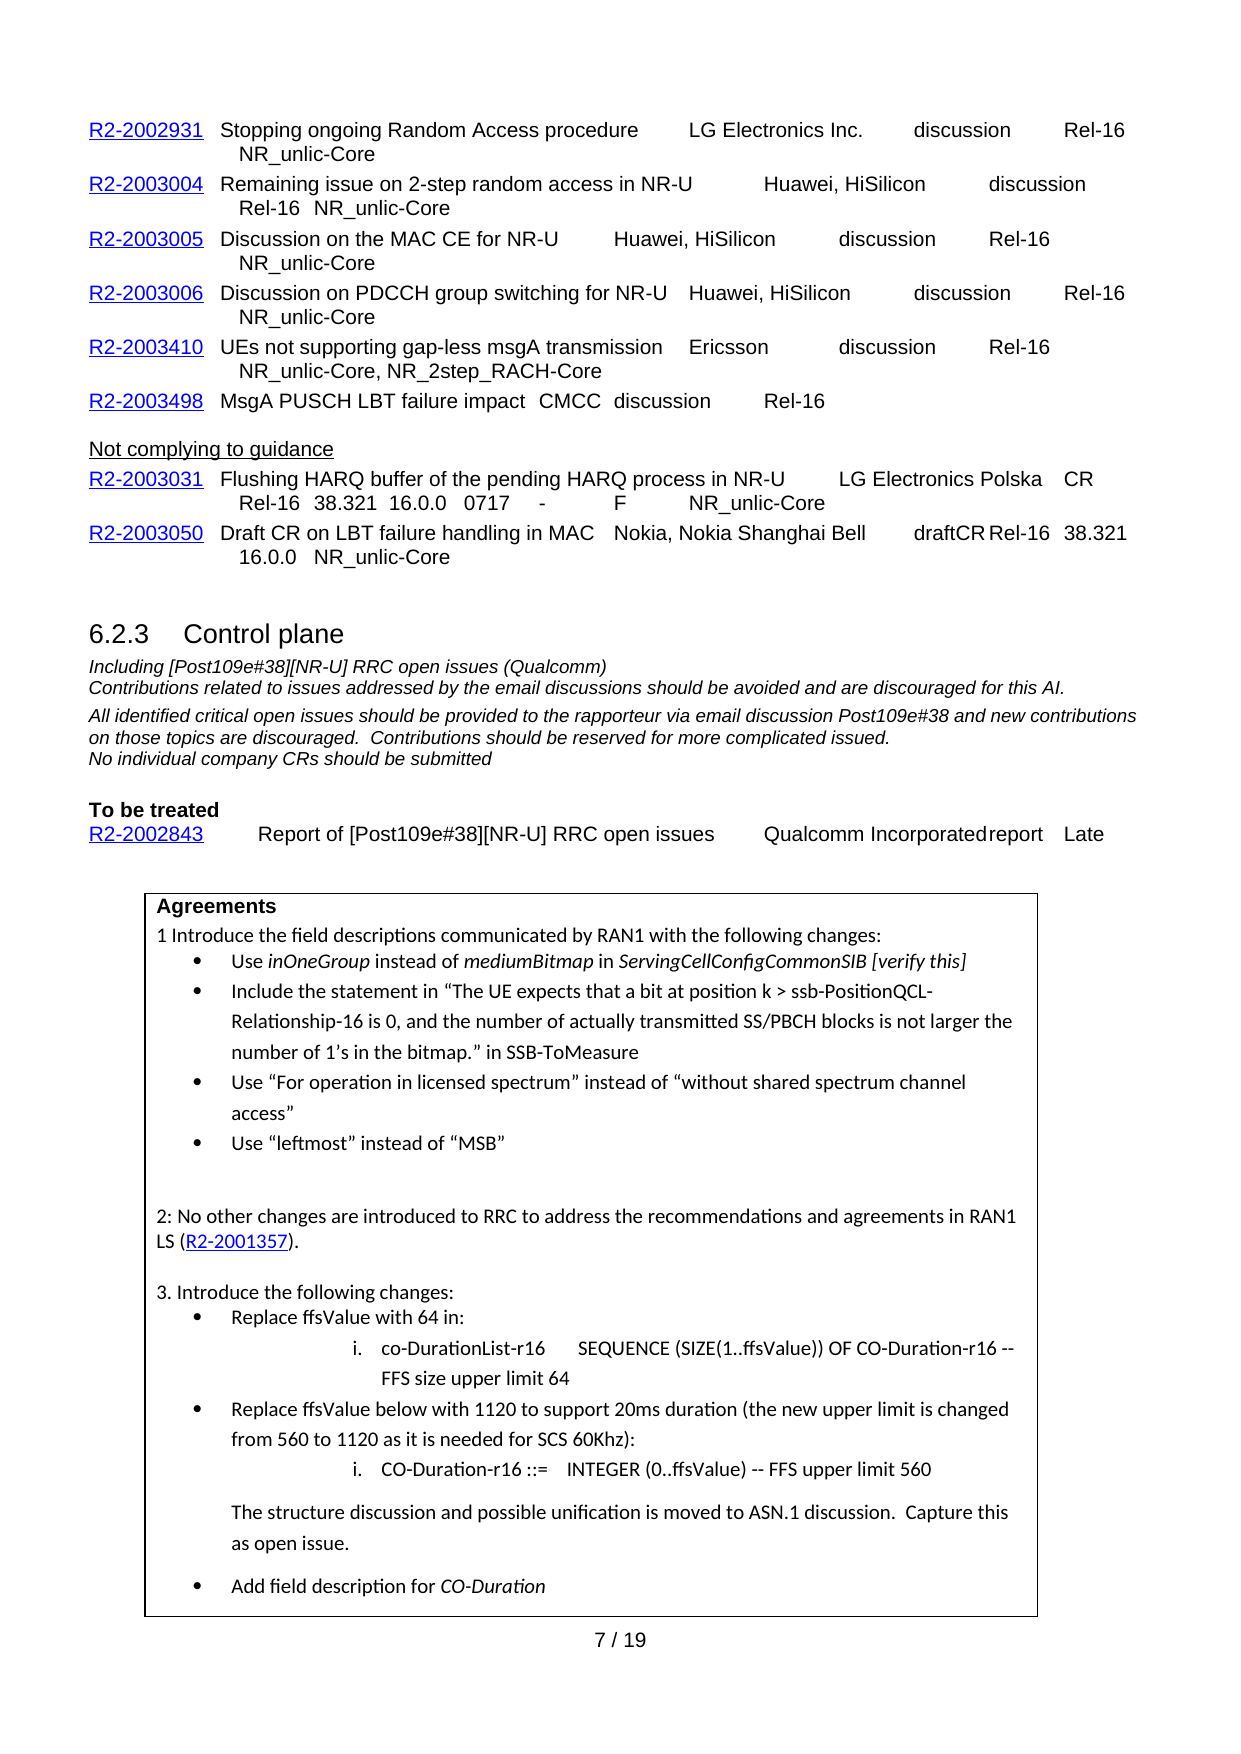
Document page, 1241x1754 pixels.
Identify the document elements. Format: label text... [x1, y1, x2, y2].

title Including [Post109e#38][NR-U] RRC open issues (Qualcomm) [89, 656, 1152, 677]
text Contributions related to issues addressed by the email discussions should be avoided and are discouraged for this AI. [88, 677, 1152, 699]
title R2-2003498 MsgA PUSCH LBT failure impact CMCC discussion Rel-16 [89, 389, 1152, 413]
title R2-2003050 Draft CR on LBT failure handling in MAC Nokia, Nokia Shanghai Bell draftCR Rel-16 38.321 16.0.0 NR_unlic-Core [89, 521, 1152, 569]
text Not complying to guidance [89, 437, 1152, 461]
text No individual company CRs should be submitted [88, 748, 1152, 770]
title R2-2003410 UEs not supporting gap-less msgA transmission Ericsson discussion Rel-16 NR_unlic-Core, NR_2step_RACH-Core [89, 335, 1152, 383]
title R2-2003004 Remaining issue on 2-step random access in NR-U Huawei, HiSilicon discussion Rel-16 NR_unlic-Core [89, 172, 1152, 220]
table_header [146, 894, 1037, 1616]
title R2-2003031 Flushing HARQ buffer of the pending HARQ process in NR-U LG Electronics Polska CR Rel-16 38.321 16.0.0 0717 - F NR_unlic-Core [89, 467, 1152, 515]
title All identified critical open issues should be provided to the rapporteur via email discussion Post109e#38 and new contributions on those topics are discouraged. Contributions should be reserved for more complicated issued. [89, 705, 1152, 748]
subtitle 6.2.3 Control plane [89, 618, 1152, 649]
title R2-2003006 Discussion on PDCCH group switching for NR-U Huawei, HiSilicon discussion Rel-16 NR_unlic-Core [89, 281, 1152, 328]
text R2-2002843 Report of [Post109e#38][NR-U] RRC open issues Qualcomm Incorporated report Late [89, 821, 1152, 845]
title R2-2002931 Stopping ongoing Random Access procedure LG Electronics Inc. discussion Rel-16 NR_unlic-Core [89, 118, 1152, 166]
title R2-2003005 Discussion on the MAC CE for NR-U Huawei, HiSilicon discussion Rel-16 NR_unlic-Core [89, 226, 1152, 274]
title To be treated [89, 797, 1152, 821]
